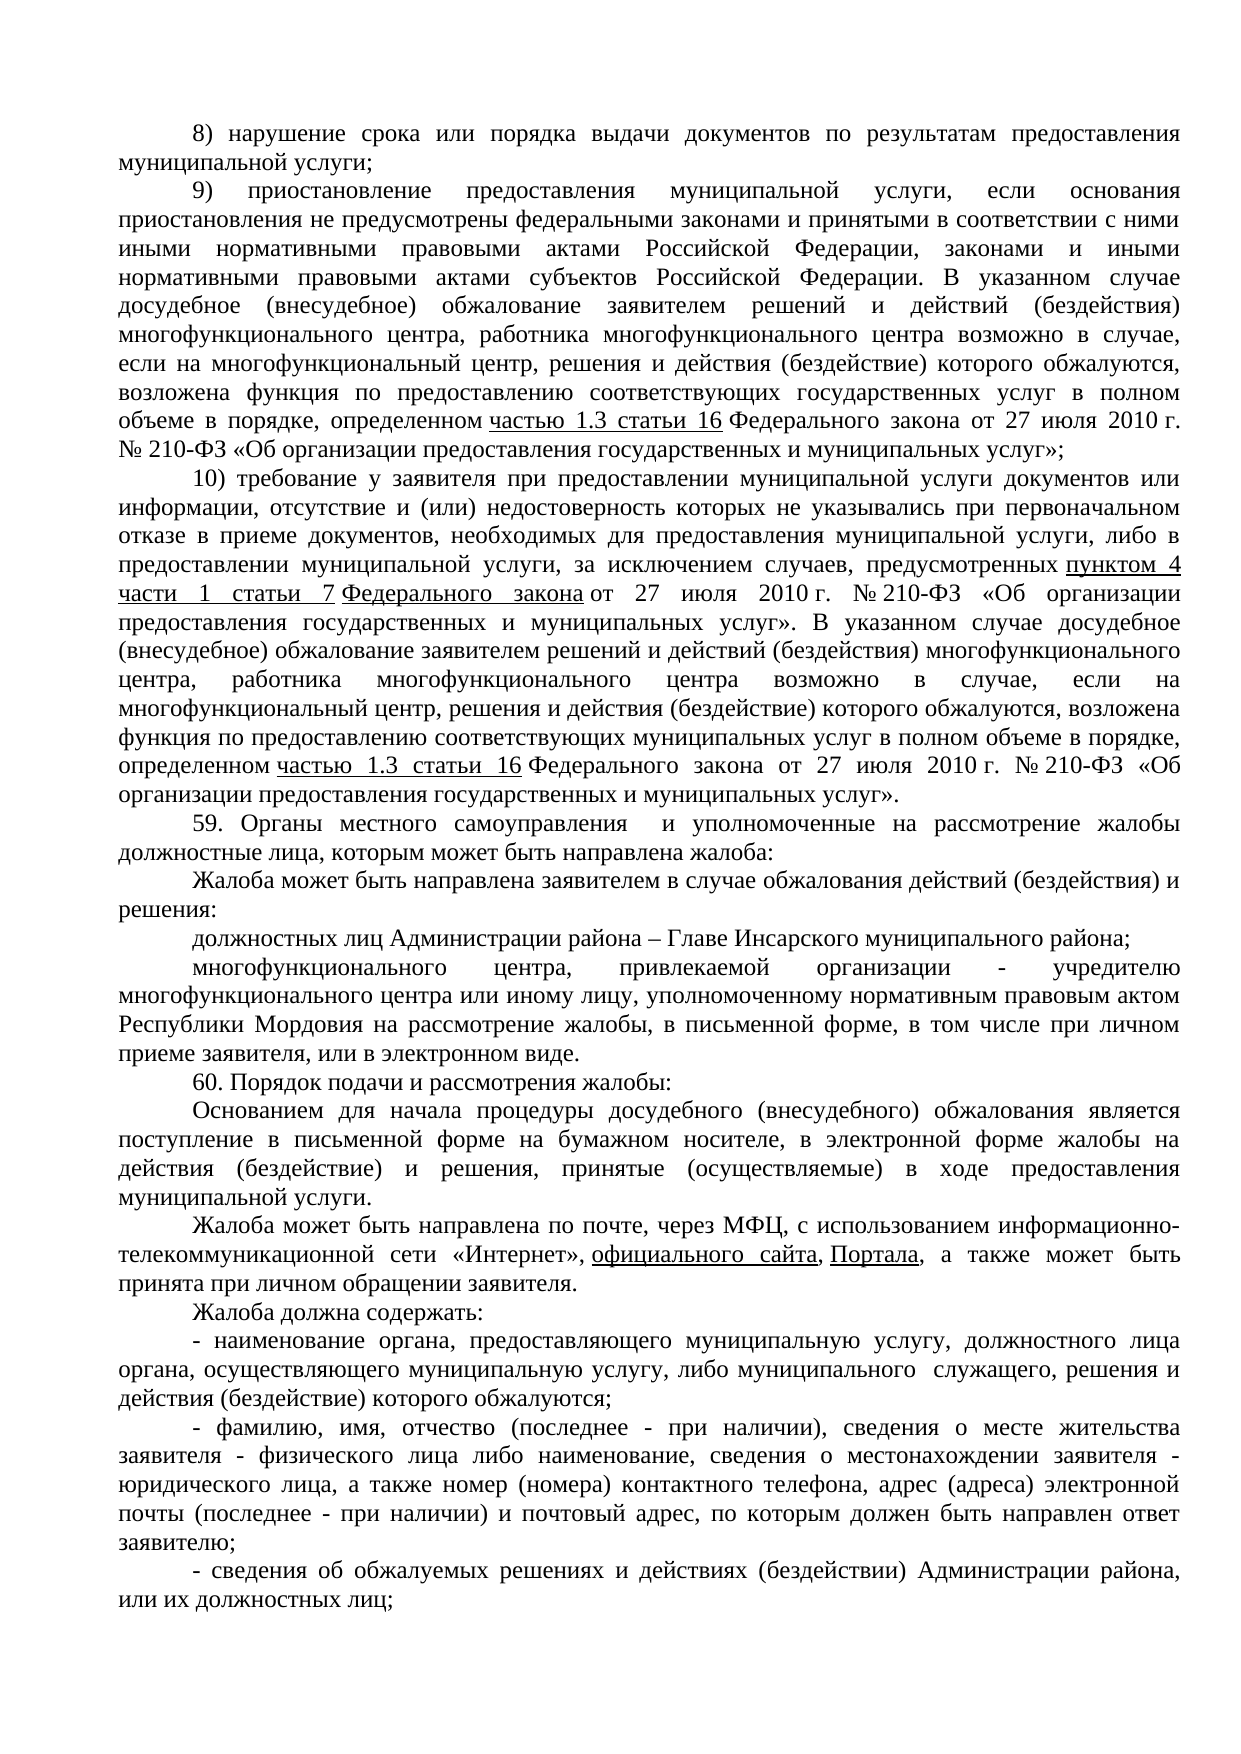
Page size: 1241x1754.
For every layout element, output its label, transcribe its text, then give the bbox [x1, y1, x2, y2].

text должностных лиц Администрации района – Главе Инсарского муниципального района; [118, 923, 1181, 952]
text 10) требование у заявителя при предоставлении муниципальной услуги документов или информации, отсутствие и (или) недостоверность которых не указывались при первоначальном отказе в приеме документов, необходимых для предоставления муниципальной услуги, либо в предоставлении муниципальной услуги, за исключением случаев, предусмотренных пунктом 4 части 1 статьи 7 Федерального закона от 27 июля 2010 г. № 210-ФЗ «Об организации предоставления государственных и муниципальных услуг». В указанном случае досудебное (внесудебное) обжалование заявителем решений и действий (бездействия) многофункционального центра, работника многофункционального центра возможно в случае, если на многофункциональный центр, решения и действия (бездействие) которого обжалуются, возложена функция по предоставлению соответствующих муниципальных услуг в полном объеме в порядке, определенном частью 1.3 статьи 16 Федерального закона от 27 июля 2010 г. № 210-ФЗ «Об организации предоставления государственных и муниципальных услуг». [118, 463, 1181, 808]
text Жалоба может быть направлена по почте, через МФЦ, с использованием информационно-телекоммуникационной сети «Интернет», официального сайта, Портала, а также может быть принята при личном обращении заявителя. [118, 1211, 1181, 1297]
text - фамилию, имя, отчество (последнее - при наличии), сведения о месте жительства заявителя - физического лица либо наименование, сведения о местонахождении заявителя - юридического лица, а также номер (номера) контактного телефона, адрес (адреса) электронной почты (последнее - при наличии) и почтовый адрес, по которым должен быть направлен ответ заявителю; [118, 1412, 1181, 1556]
text 60. Порядок подачи и рассмотрения жалобы: [118, 1067, 1181, 1096]
text многофункционального центра, привлекаемой организации - учредителю многофункционального центра или иному лицу, уполномоченному нормативным правовым актом Республики Мордовия на рассмотрение жалобы, в письменной форме, в том числе при личном приеме заявителя, или в электронном виде. [118, 952, 1181, 1067]
text Основанием для начала процедуры досудебного (внесудебного) обжалования является поступление в письменной форме на бумажном носителе, в электронной форме жалобы на действия (бездействие) и решения, принятые (осуществляемые) в ходе предоставления муниципальной услуги. [118, 1096, 1181, 1211]
text - сведения об обжалуемых решениях и действиях (бездействии) Администрации района, или их должностных лиц; [118, 1556, 1181, 1613]
text Жалоба может быть направлена заявителем в случае обжалования действий (бездействия) и решения: [118, 866, 1181, 923]
text 9) приостановление предоставления муниципальной услуги, если основания приостановления не предусмотрены федеральными законами и принятыми в соответствии с ними иными нормативными правовыми актами Российской Федерации, законами и иными нормативными правовыми актами субъектов Российской Федерации. В указанном случае досудебное (внесудебное) обжалование заявителем решений и действий (бездействия) многофункционального центра, работника многофункционального центра возможно в случае, если на многофункциональный центр, решения и действия (бездействие) которого обжалуются, возложена функция по предоставлению соответствующих государственных услуг в полном объеме в порядке, определенном частью 1.3 статьи 16 Федерального закона от 27 июля 2010 г. № 210-ФЗ «Об организации предоставления государственных и муниципальных услуг»; [118, 176, 1181, 463]
text - наименование органа, предоставляющего муниципальную услугу, должностного лица органа, осуществляющего муниципальную услугу, либо муниципального служащего, решения и действия (бездействие) которого обжалуются; [118, 1326, 1181, 1412]
text 59. Органы местного самоуправления и уполномоченные на рассмотрение жалобы должностные лица, которым может быть направлена жалоба: [118, 808, 1181, 866]
text Жалоба должна содержать: [118, 1297, 1181, 1326]
text 8) нарушение срока или порядка выдачи документов по результатам предоставления муниципальной услуги; [118, 118, 1181, 176]
